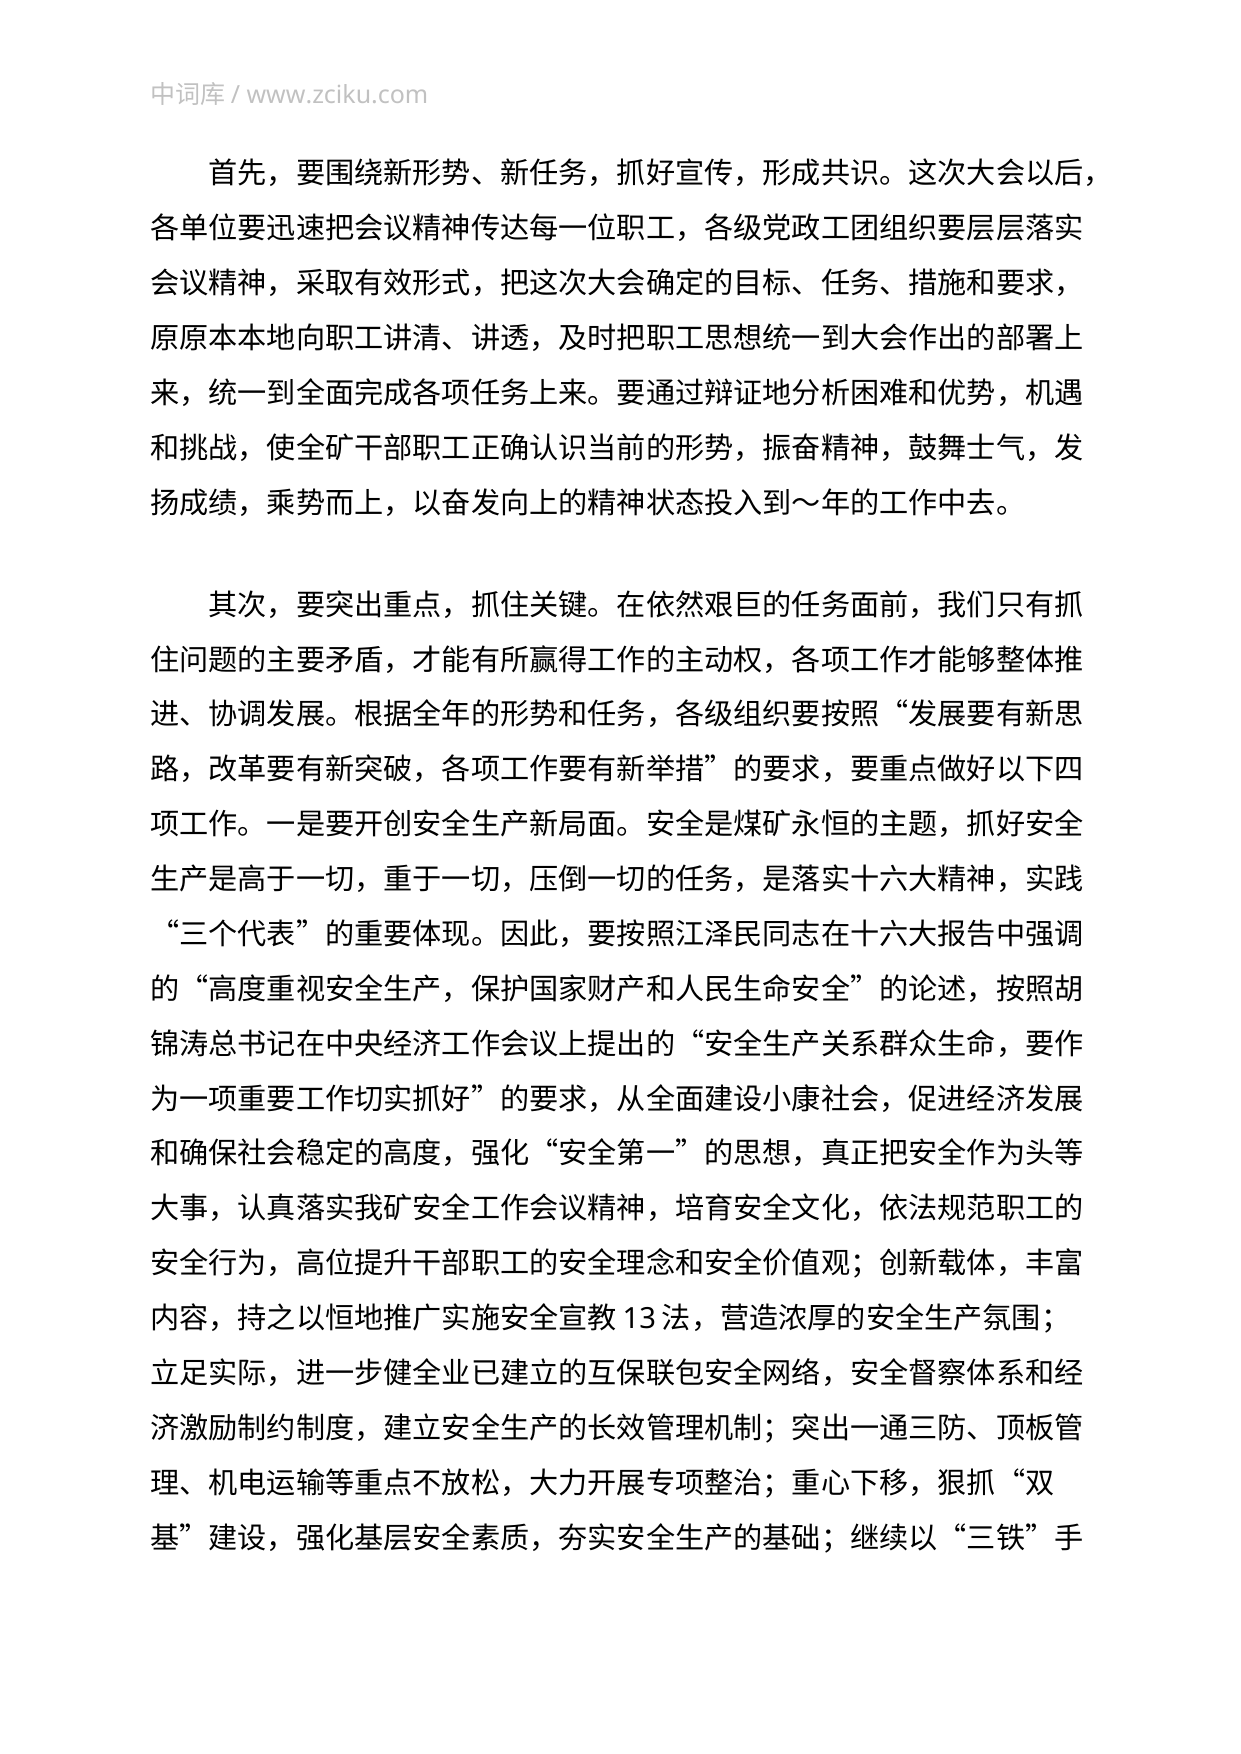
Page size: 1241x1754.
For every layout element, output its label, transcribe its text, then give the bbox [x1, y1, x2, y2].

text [150, 581, 1090, 1557]
text 首先，要围绕新形势、新任务，抓好宣传，形成共识。这次大会以后，各单位要迅速把会议精神传达每一位职工，各级党政工团组织要层层落实会议精神，采取有效形式，把这次大会确定的目标、任务、措施和要求，原原本本地向职工讲清、讲透，及时把职工思想统一到大会作出的部署上来，统一到全面完成各项任务上来。要通过辩证地分析困难和优势，机遇和挑战，使全矿干部职工正确认识当前的形势，振奋精神，鼓舞士气，发扬成绩，乘势而上，以奋发向上的精神状态投入到～年的工作中去。 [150, 150, 1090, 522]
